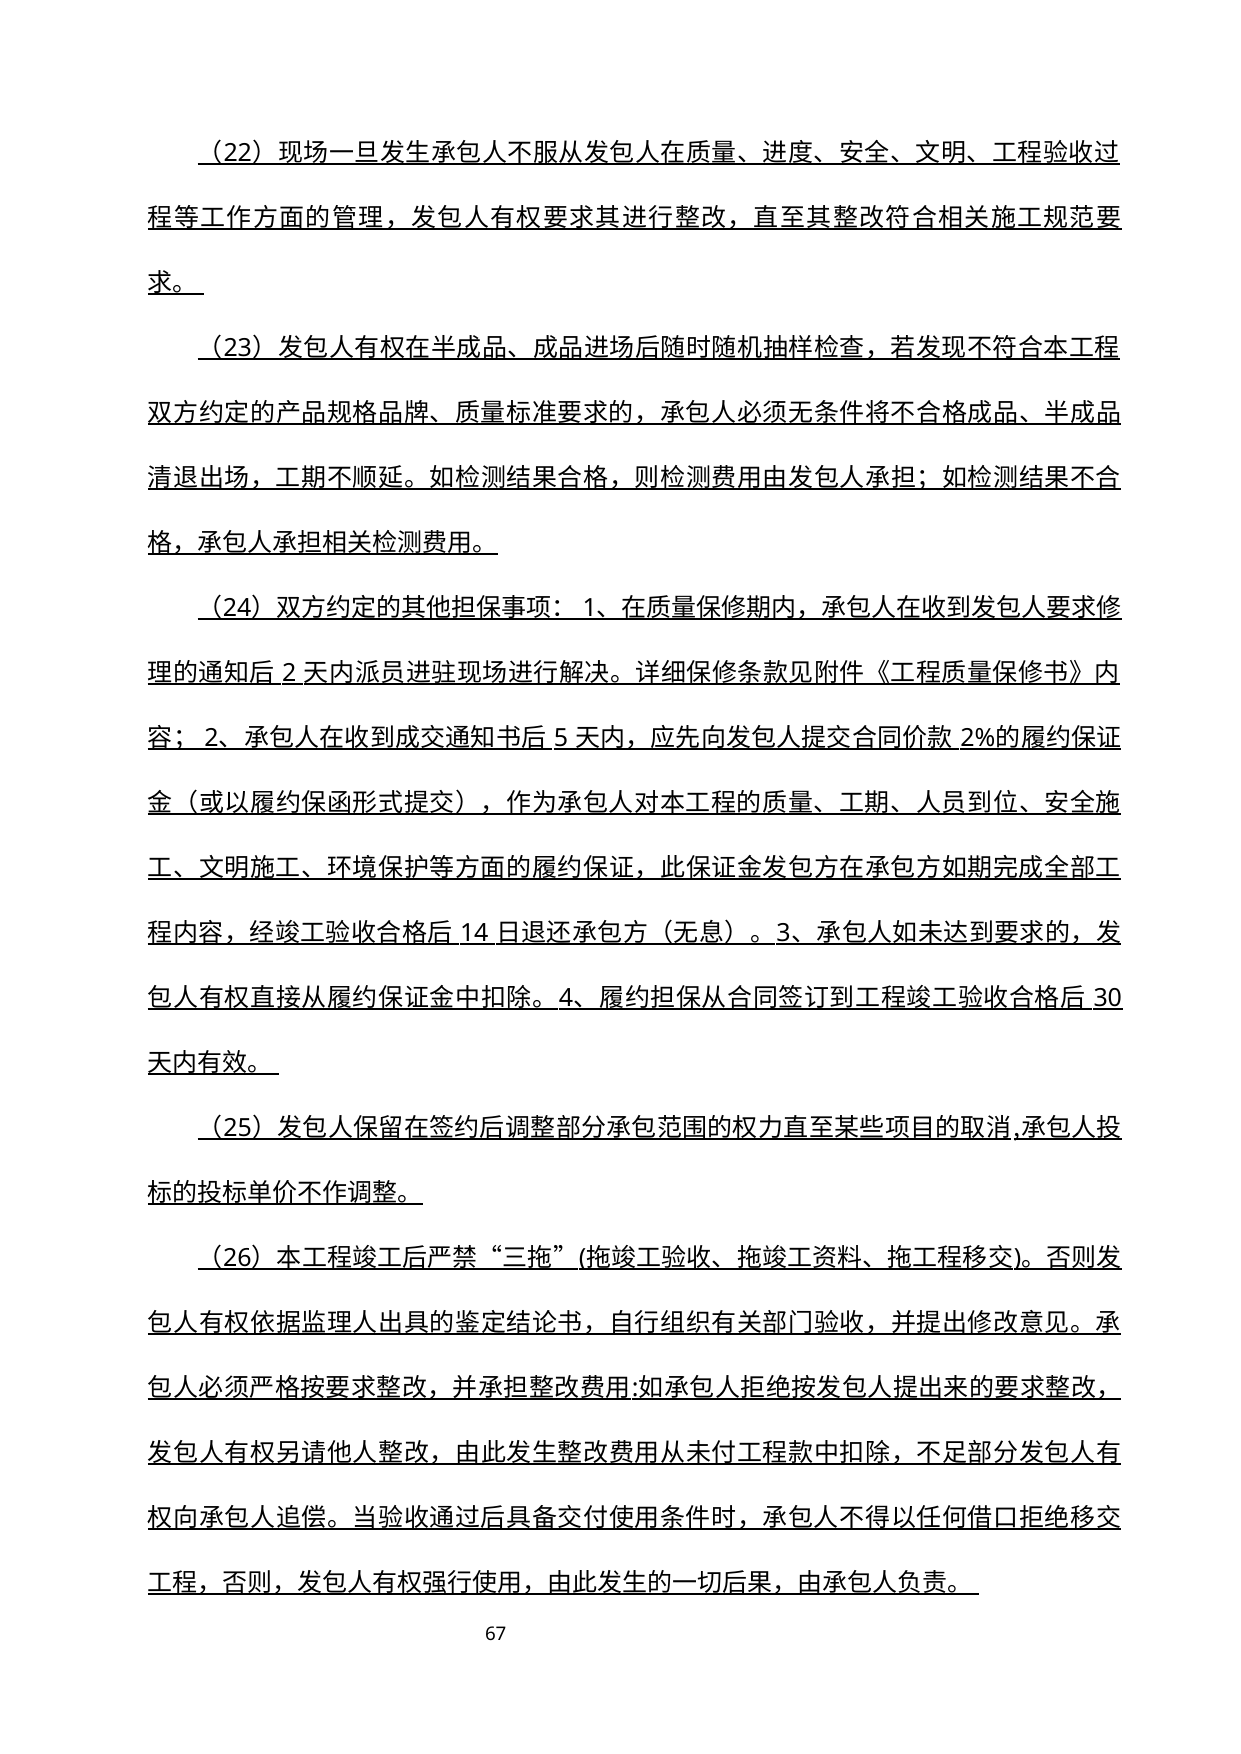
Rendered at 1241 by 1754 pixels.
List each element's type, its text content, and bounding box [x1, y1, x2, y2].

text （22）现场一旦发生承包人不服从发包人在质量、进度、安全、文明、工程验收过程等工作方面的管理，发包人有权要求其进行整改，直至其整改符合相关施工规范要求。 [148, 118, 1122, 228]
text （22）现场一旦发生承包人不服从发包人在质量、进度、安全、文明、工程验收过程等工作方面的管理，发包人有权要求其进行整改，直至其整改符合相关施工规范要求。 [148, 230, 1122, 313]
text （25）发包人保留在签约后调整部分承包范围的权力直至某些项目的取消,承包人投标的投标单价不作调整。 [148, 1093, 1122, 1223]
text （24）双方约定的其他担保事项： 1、在质量保修期内，承包人在收到发包人要求修理的通知后 2 天内派员进驻现场进行解决。详细保修条款见附件《工程质量保修书》内容； 2、承包人在收到成交通知书后 5 天内，应先向发包人提交合同价款 2%的履约保证金（或以履约保函形式提交），作为承包人对本工程的质量、工期、人员到位、安全施工、文明施工、环境保护等方面的履约保证，此保证金发包方在承包方如期完成全部工程内容，经竣工验收合格后 14 日退还承包方（无息）。3、承包人如未达到要求的，发包人有权直接从履约保证金中扣除。4、履约担保从合同签订到工程竣工验收合格后 30天内有效。 [148, 573, 1122, 1093]
text （26）本工程竣工后严禁“三拖”(拖竣工验收、拖竣工资料、拖工程移交)。否则发包人有权依据监理人出具的鉴定结论书，自行组织有关部门验收，并提出修改意见。承包人必须严格按要求整改，并承担整改费用:如承包人拒绝按发包人提出来的要求整改，发包人有权另请他人整改，由此发生整改费用从未付工程款中扣除，不足部分发包人有权向承包人追偿。当验收通过后具备交付使用条件时，承包人不得以任何借口拒绝移交工程，否则，发包人有权强行使用，由此发生的一切后果，由承包人负责。 [148, 1223, 1122, 1613]
text （23）发包人有权在半成品、成品进场后随时随机抽样检查，若发现不符合本工程双方约定的产品规格品牌、质量标准要求的，承包人必须无条件将不合格成品、半成品清退出场，工期不顺延。如检测结果合格，则检测费用由发包人承担；如检测结果不合格，承包人承担相关检测费用。 [148, 313, 1122, 573]
